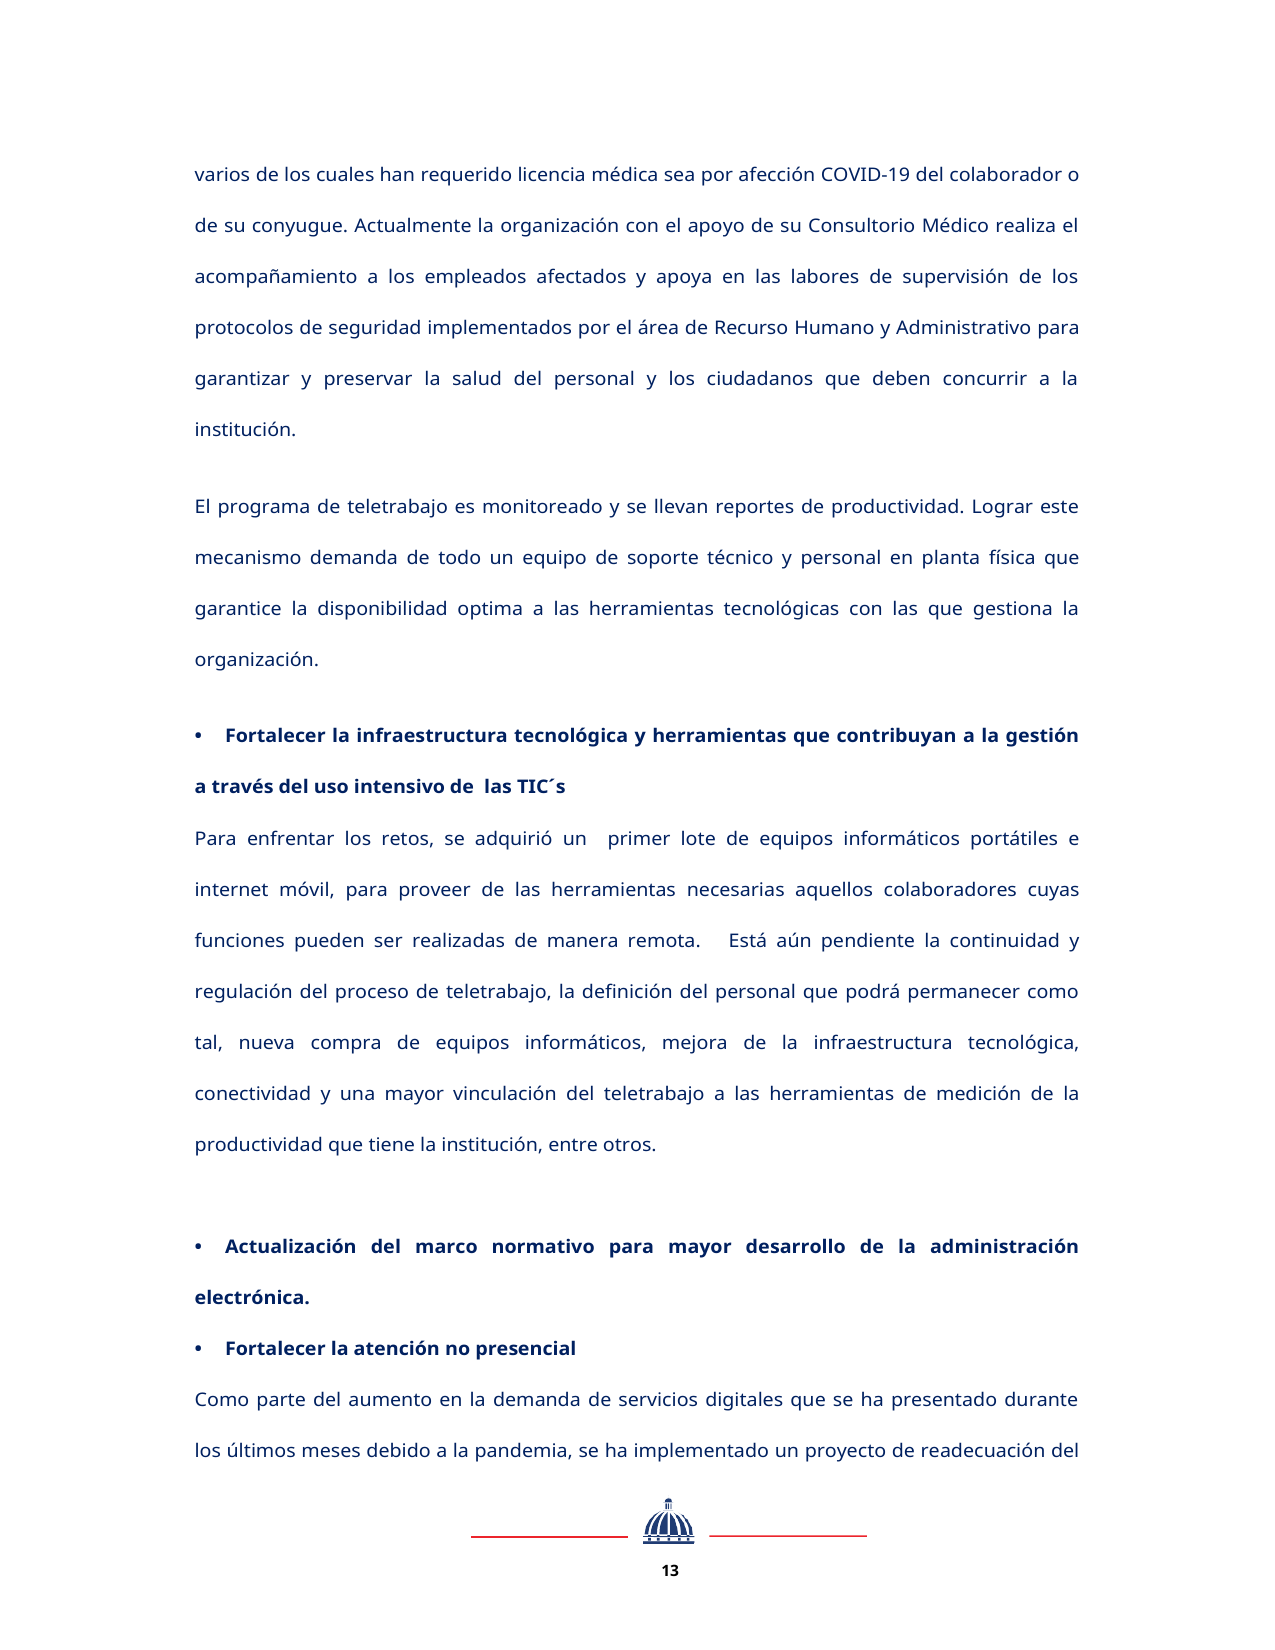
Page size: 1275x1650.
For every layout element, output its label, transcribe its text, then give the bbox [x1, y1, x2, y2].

text • Fortalecer la infraestructura tecnológica y herramientas que contribuyan a la gestión a través del uso intensivo de las TIC´s [194, 723, 1080, 799]
text El programa de teletrabajo es monitoreado y se llevan reportes de productividad. Lograr este mecanismo demanda de todo un equipo de soporte técnico y personal en planta física que garantice la disponibilidad optima a las herramientas tecnológicas con las que gestiona la organización. [194, 493, 1080, 672]
picture [663, 1495, 693, 1535]
text • Fortalecer la atención no presencial [194, 1335, 1080, 1361]
text • Actualización del marco normativo para mayor desarrollo de la administración electrónica. [194, 1233, 1080, 1310]
text Para enfrentar los retos, se adquirió un primer lote de equipos informáticos portátiles e internet móvil, para proveer de las herramientas necesarias aquellos colaboradores cuyas funciones pueden ser realizadas de manera remota. Está aún pendiente la continuidad y regulación del proceso de teletrabajo, la definición del personal que podrá permanecer como tal, nueva compra de equipos informáticos, mejora de la infraestructura tecnológica, conectividad y una mayor vinculación del teletrabajo a las herramientas de medición de la productividad que tiene la institución, entre otros. [194, 825, 1080, 1157]
